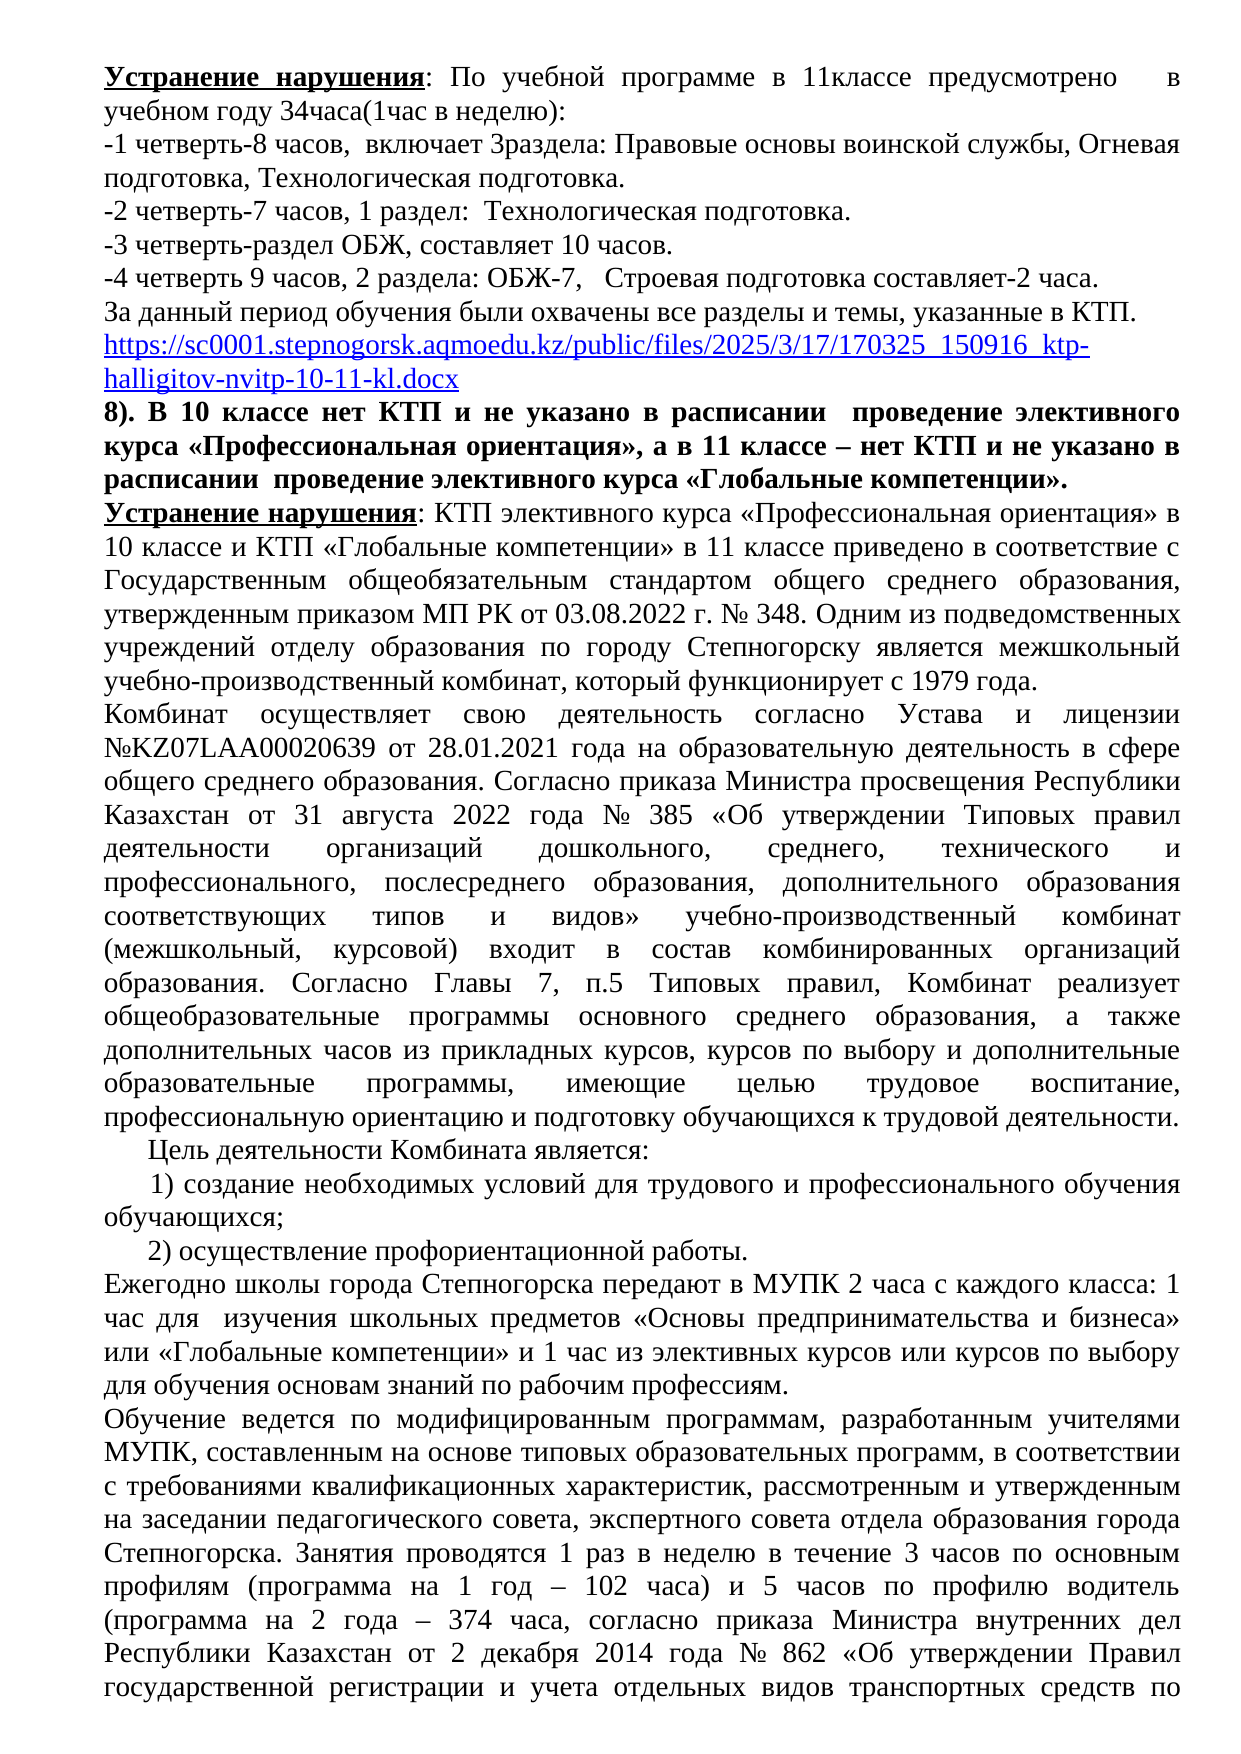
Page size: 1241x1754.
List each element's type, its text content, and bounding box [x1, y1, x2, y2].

text Комбинат осуществляет свою деятельность согласно Устава и лицензии №KZ07LAA00020639 от 28.01.2021 года на образовательную деятельность в сфере общего среднего образования. Согласно приказа Министра просвещения Республики Казахстан от 31 августа 2022 года № 385 «Об утверждении Типовых правил деятельности организаций дошкольного, среднего, технического и профессионального, послесреднего образования, дополнительного образования соответствующих типов и видов» учебно-производственный комбинат (межшкольный, курсовой) входит в состав комбинированных организаций образования. Согласно Главы 7, п.5 Типовых правил, Комбинат реализует общеобразовательные программы основного среднего образования, а также дополнительных часов из прикладных курсов, курсов по выбору и дополнительные образовательные программы, имеющие целью трудовое воспитание, профессиональную ориентацию и подготовку обучающихся к трудовой деятельности. [103, 696, 1181, 1132]
text 2) осуществление профориентационной работы. [103, 1233, 1181, 1267]
list Ежегодно школы города Степногорска передают в МУПК 2 часа с каждого класса: 1 час для изучения школьных предметов «Основы предпринимательства и бизнеса» или «Глобальные компетенции» и 1 час из элективных курсов или курсов по выбору для обучения основам знаний по рабочим профессиям. [103, 1267, 1181, 1401]
text https://sc0001.stepnogorsk.aqmoedu.kz/public/files/2025/3/17/170325_150916_ktp-halligitov-nvitp-10-11-kl.docx [103, 327, 1181, 394]
text 1) создание необходимых условий для трудового и профессионального обучения обучающихся; [103, 1166, 1181, 1233]
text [103, 1401, 1181, 1703]
text -4 четверть 9 часов, 2 раздела: ОБЖ-7, Строевая подготовка составляет-2 часа. [103, 260, 1181, 294]
text За данный период обучения были охвачены все разделы и темы, указанные в КТП. [103, 294, 1181, 327]
text Устранение нарушения: КТП элективного курса «Профессиональная ориентация» в 10 классе и КТП «Глобальные компетенции» в 11 классе приведено в соответствие с Государственным общеобязательным стандартом общего среднего образования, утвержденным приказом МП РК от 03.08.2022 г. № 348. Одним из подведомственных учреждений отделу образования по городу Степногорску является межшкольный учебно-производственный комбинат, который функционирует с 1979 года. [103, 495, 1181, 696]
text -2 четверть-7 часов, 1 раздел: Технологическая подготовка. [103, 193, 1181, 227]
text -1 четверть-8 часов, включает 3раздела: Правовые основы воинской службы, Огневая подготовка, Технологическая подготовка. [103, 126, 1181, 193]
text -3 четверть-раздел ОБЖ, составляет 10 часов. [103, 227, 1181, 260]
text 8). В 10 классе нет КТП и не указано в расписании проведение элективного курса «Профессиональная ориентация», а в 11 классе – нет КТП и не указано в расписании проведение элективного курса «Глобальные компетенции». [103, 394, 1181, 495]
text Цель деятельности Комбината является: [103, 1132, 1181, 1166]
text Устранение нарушения: По учебной программе в 11классе предусмотрено в учебном году 34часа(1час в неделю): [103, 59, 1181, 126]
